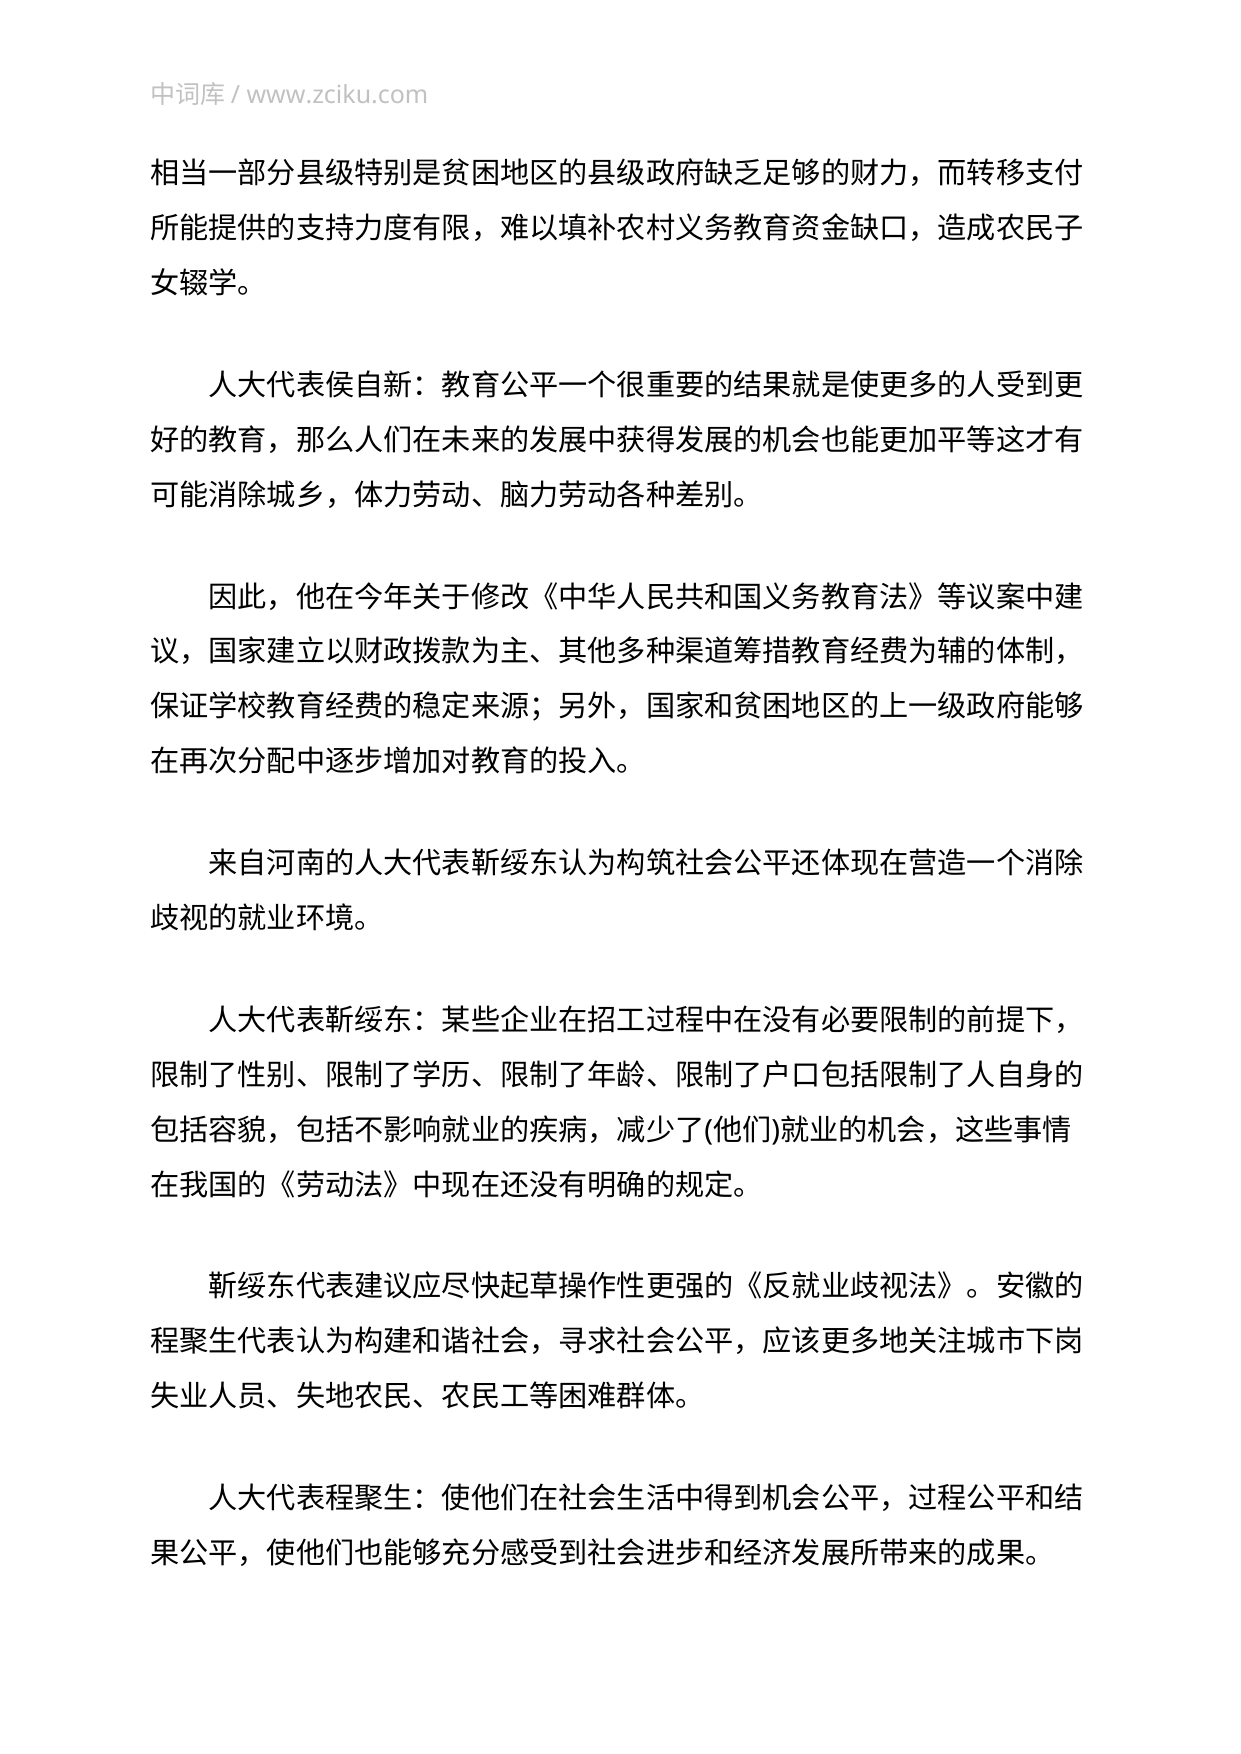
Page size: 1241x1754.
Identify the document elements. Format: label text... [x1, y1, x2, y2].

text 人大代表侯自新：教育公平一个很重要的结果就是使更多的人受到更好的教育，那么人们在未来的发展中获得发展的机会也能更加平等这才有可能消除城乡，体力劳动、脑力劳动各种差别。 [150, 362, 1090, 514]
text 靳绥东代表建议应尽快起草操作性更强的《反就业歧视法》。安徽的程聚生代表认为构建和谐社会，寻求社会公平，应该更多地关注城市下岗失业人员、失地农民、农民工等困难群体。 [150, 1263, 1090, 1415]
text 人大代表程聚生：使他们在社会生活中得到机会公平，过程公平和结果公平，使他们也能够充分感受到社会进步和经济发展所带来的成果。 [150, 1474, 1090, 1572]
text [150, 150, 1090, 302]
text 人大代表靳绥东：某些企业在招工过程中在没有必要限制的前提下，限制了性别、限制了学历、限制了年龄、限制了户口包括限制了人自身的包括容貌，包括不影响就业的疾病，减少了(他们)就业的机会，这些事情在我国的《劳动法》中现在还没有明确的规定。 [150, 996, 1090, 1203]
text 来自河南的人大代表靳绥东认为构筑社会公平还体现在营造一个消除歧视的就业环境。 [150, 839, 1090, 937]
text 因此，他在今年关于修改《中华人民共和国义务教育法》等议案中建议，国家建立以财政拨款为主、其他多种渠道筹措教育经费为辅的体制，保证学校教育经费的稳定来源；另外，国家和贫困地区的上一级政府能够在再次分配中逐步增加对教育的投入。 [150, 573, 1090, 780]
